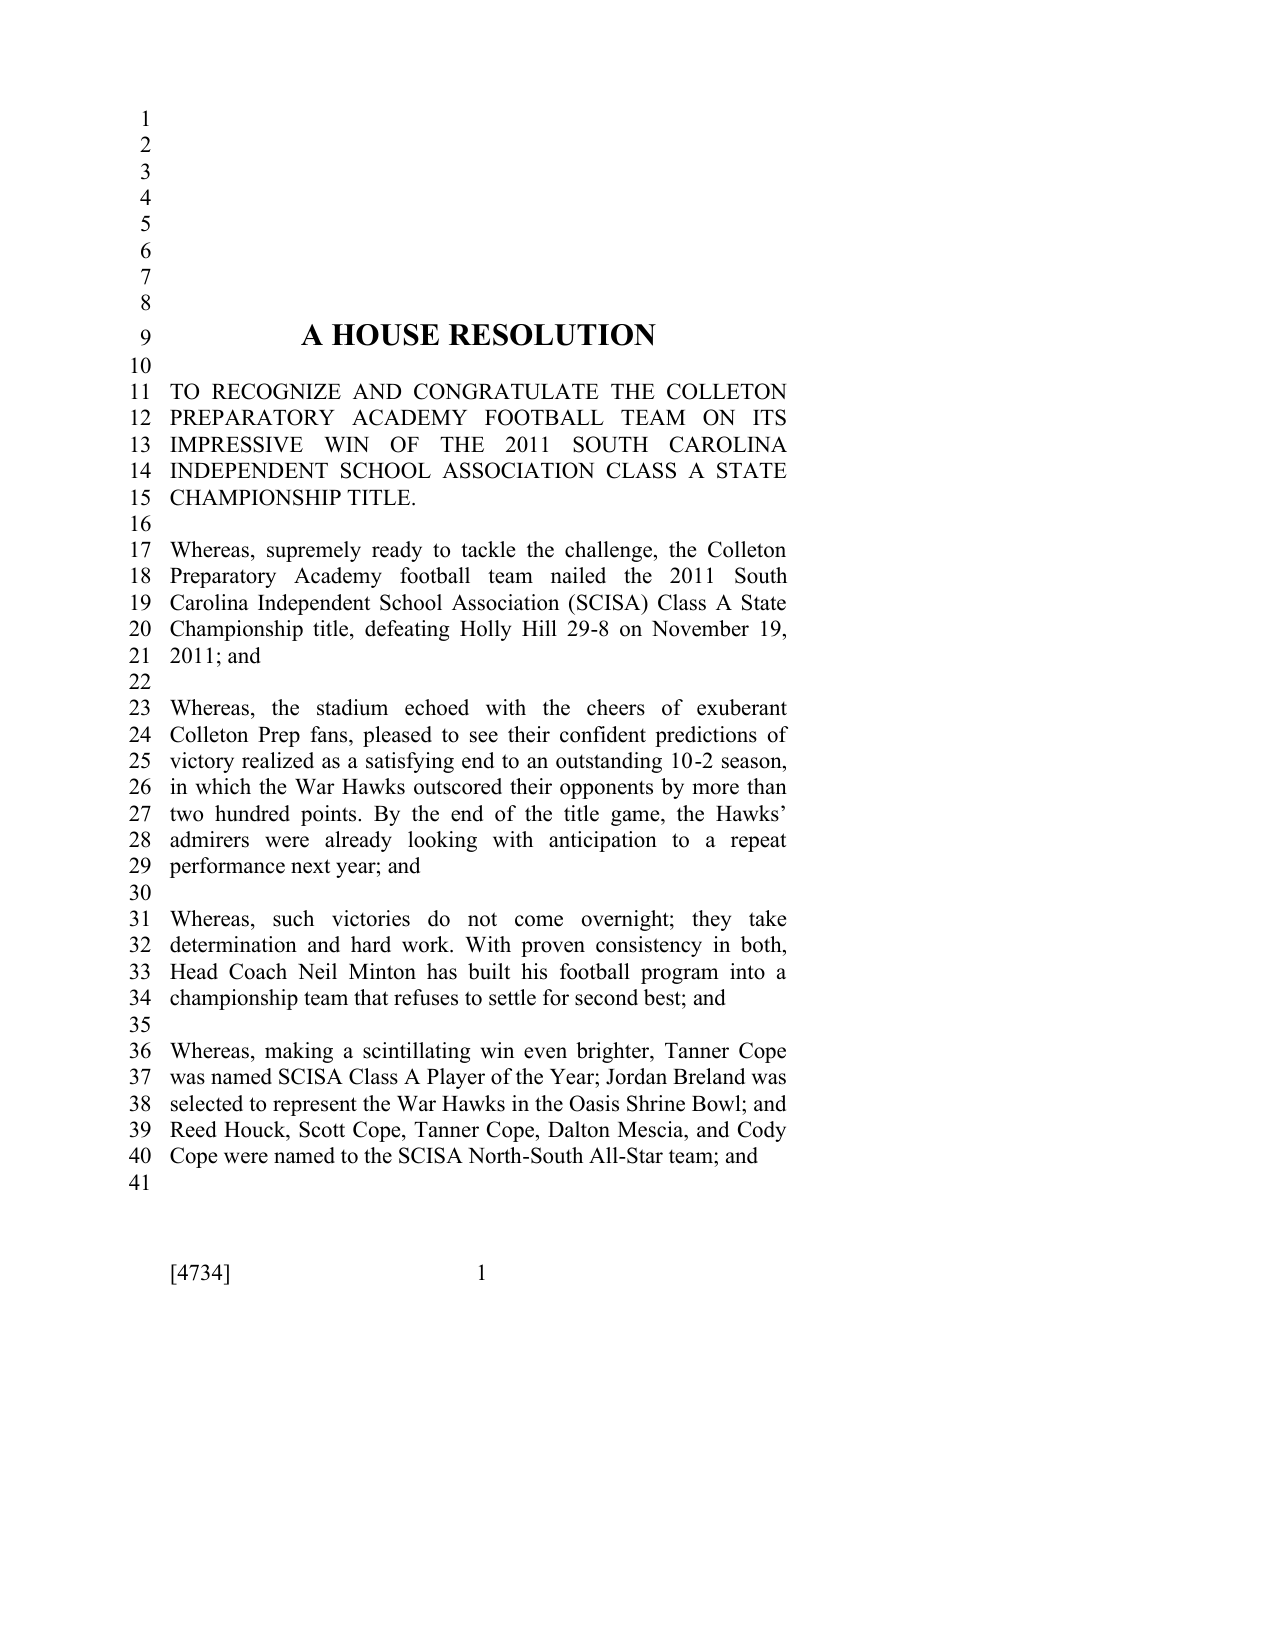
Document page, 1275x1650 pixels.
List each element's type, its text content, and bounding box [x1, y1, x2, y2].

text TO RECOGNIZE AND CONGRATULATE THE COLLETON PREPARATORY ACADEMY FOOTBALL TEAM ON ITS IMPRESSIVE WIN OF THE 2011 SOUTH CAROLINA INDEPENDENT SCHOOL ASSOCIATION CLASS A STATE CHAMPIONSHIP TITLE. [169, 378, 787, 510]
text Whereas, making a scintillating win even brighter, Tanner Cope was named SCISA Class A Player of the Year; Jordan Breland was selected to represent the War Hawks in the Oasis Shrine Bowl; and Reed Houck, Scott Cope, Tanner Cope, Dalton Mescia, and Cody Cope were named to the SCISA North-South All-Star team; and [169, 1037, 787, 1169]
text Whereas, the stadium echoed with the cheers of exuberant Colleton Prep fans, pleased to see their confident predictions of victory realized as a satisfying end to an outstanding 10-2 season, in which the War Hawks outscored their opponents by more than two hundred points. By the end of the title game, the Hawks’ admirers were already looking with anticipation to a repeat performance next year; and [169, 694, 787, 879]
text Whereas, supremely ready to tackle the challenge, the Colleton Preparatory Academy football team nailed the 2011 South Carolina Independent School Association (SCISA) Class A State Championship title, defeating Holly Hill 29-8 on November 19, 2011; and [169, 536, 787, 668]
text A HOUSE RESOLUTION [169, 316, 787, 352]
text Whereas, such victories do not come overnight; they take determination and hard work. With proven consistency in both, Head Coach Neil Minton has built his football program into a championship team that refuses to settle for second best; and [169, 905, 787, 1011]
